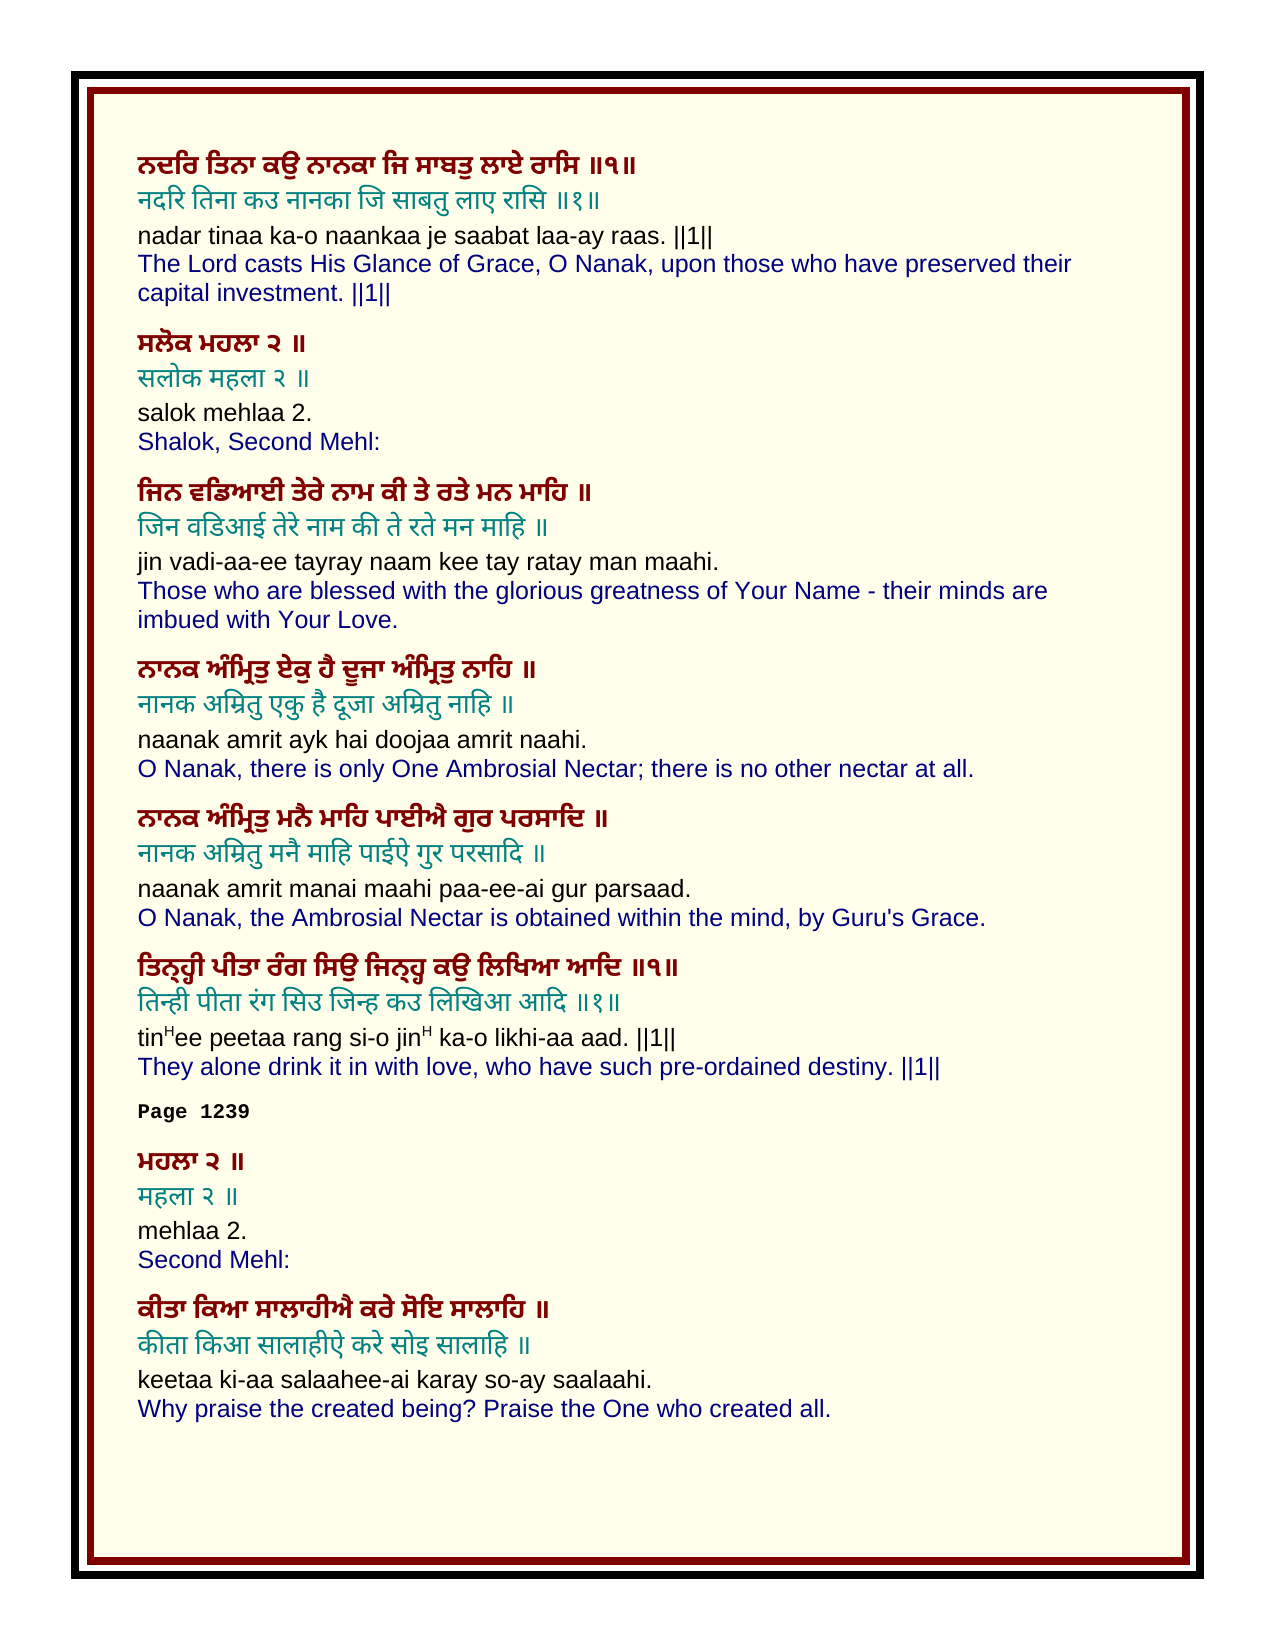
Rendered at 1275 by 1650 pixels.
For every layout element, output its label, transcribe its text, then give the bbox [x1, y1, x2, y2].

text nadar tinaa ka-o naankaa je saabat laa-ay raas. ||1|| [137, 221, 1138, 249]
text कीता किआ सालाहीऐ करे सोइ सालाहि ॥ [137, 1330, 1138, 1365]
text ਜਿਨ ਵਡਿਆਈ ਤੇਰੇ ਨਾਮ ਕੀ ਤੇ ਰਤੇ ਮਨ ਮਾਹਿ ॥ [137, 477, 1138, 512]
text महला २ ॥ [137, 1181, 1138, 1216]
text The Lord casts His Glance of Grace, O Nanak, upon those who have preserved their capital investment. ||1|| [137, 249, 1138, 307]
text naanak amrit manai maahi paa-ee-ai gur parsaad. [137, 874, 1138, 903]
text They alone drink it in with love, who have such pre-ordained destiny. ||1|| [137, 1052, 1138, 1080]
text keetaa ki-aa salaahee-ai karay so-ay saalaahi. [137, 1365, 1138, 1394]
text naanak amrit ayk hai doojaa amrit naahi. [137, 725, 1138, 754]
text सलोक महला २ ॥ [137, 363, 1138, 398]
text ਕੀਤਾ ਕਿਆ ਸਾਲਾਹੀਐ ਕਰੇ ਸੋਇ ਸਾਲਾਹਿ ॥ [137, 1295, 1138, 1330]
text Those who are blessed with the glorious greatness of Your Name - their minds are imbued with Your Love. [137, 576, 1138, 633]
text Why praise the created being? Praise the One who created all. [137, 1394, 1138, 1423]
text जिन वडिआई तेरे नाम की ते रते मन माहि ॥ [137, 512, 1138, 547]
text नानक अम्रितु एकु है दूजा अम्रितु नाहि ॥ [137, 690, 1138, 725]
text tinHee peetaa rang si-o jinH ka-o likhi-aa aad. ||1|| [137, 1023, 1138, 1052]
text O Nanak, there is only One Ambrosial Nectar; there is no other nectar at all. [137, 754, 1138, 782]
text O Nanak, the Ambrosial Nectar is obtained within the mind, by Guru's Grace. [137, 903, 1138, 931]
text salok mehlaa 2. [137, 398, 1138, 427]
text ਨਾਨਕ ਅੰਮ੍ਰਿਤੁ ਏਕੁ ਹੈ ਦੂਜਾ ਅੰਮ੍ਰਿਤੁ ਨਾਹਿ ॥ [137, 654, 1138, 690]
text ਤਿਨ੍ਹ੍ਹੀ ਪੀਤਾ ਰੰਗ ਸਿਉ ਜਿਨ੍ਹ੍ਹ ਕਉ ਲਿਖਿਆ ਆਦਿ ॥੧॥ [137, 952, 1138, 988]
text Page 1239 [137, 1101, 1138, 1125]
text तिन्ही पीता रंग सिउ जिन्ह कउ लिखिआ आदि ॥१॥ [137, 988, 1138, 1023]
text ਨਾਨਕ ਅੰਮ੍ਰਿਤੁ ਮਨੈ ਮਾਹਿ ਪਾਈਐ ਗੁਰ ਪਰਸਾਦਿ ॥ [137, 803, 1138, 839]
text Second Mehl: [137, 1245, 1138, 1274]
text ਮਹਲਾ ੨ ॥ [137, 1146, 1138, 1181]
text mehlaa 2. [137, 1216, 1138, 1245]
text jin vadi-aa-ee tayray naam kee tay ratay man maahi. [137, 547, 1138, 576]
text ਸਲੋਕ ਮਹਲਾ ੨ ॥ [137, 328, 1138, 363]
text Shalok, Second Mehl: [137, 427, 1138, 456]
text ਨਦਰਿ ਤਿਨਾ ਕਉ ਨਾਨਕਾ ਜਿ ਸਾਬਤੁ ਲਾਏ ਰਾਸਿ ॥੧॥ [137, 150, 1138, 185]
text नानक अम्रितु मनै माहि पाईऐ गुर परसादि ॥ [137, 839, 1138, 874]
text नदरि तिना कउ नानका जि साबतु लाए रासि ॥१॥ [137, 185, 1138, 221]
